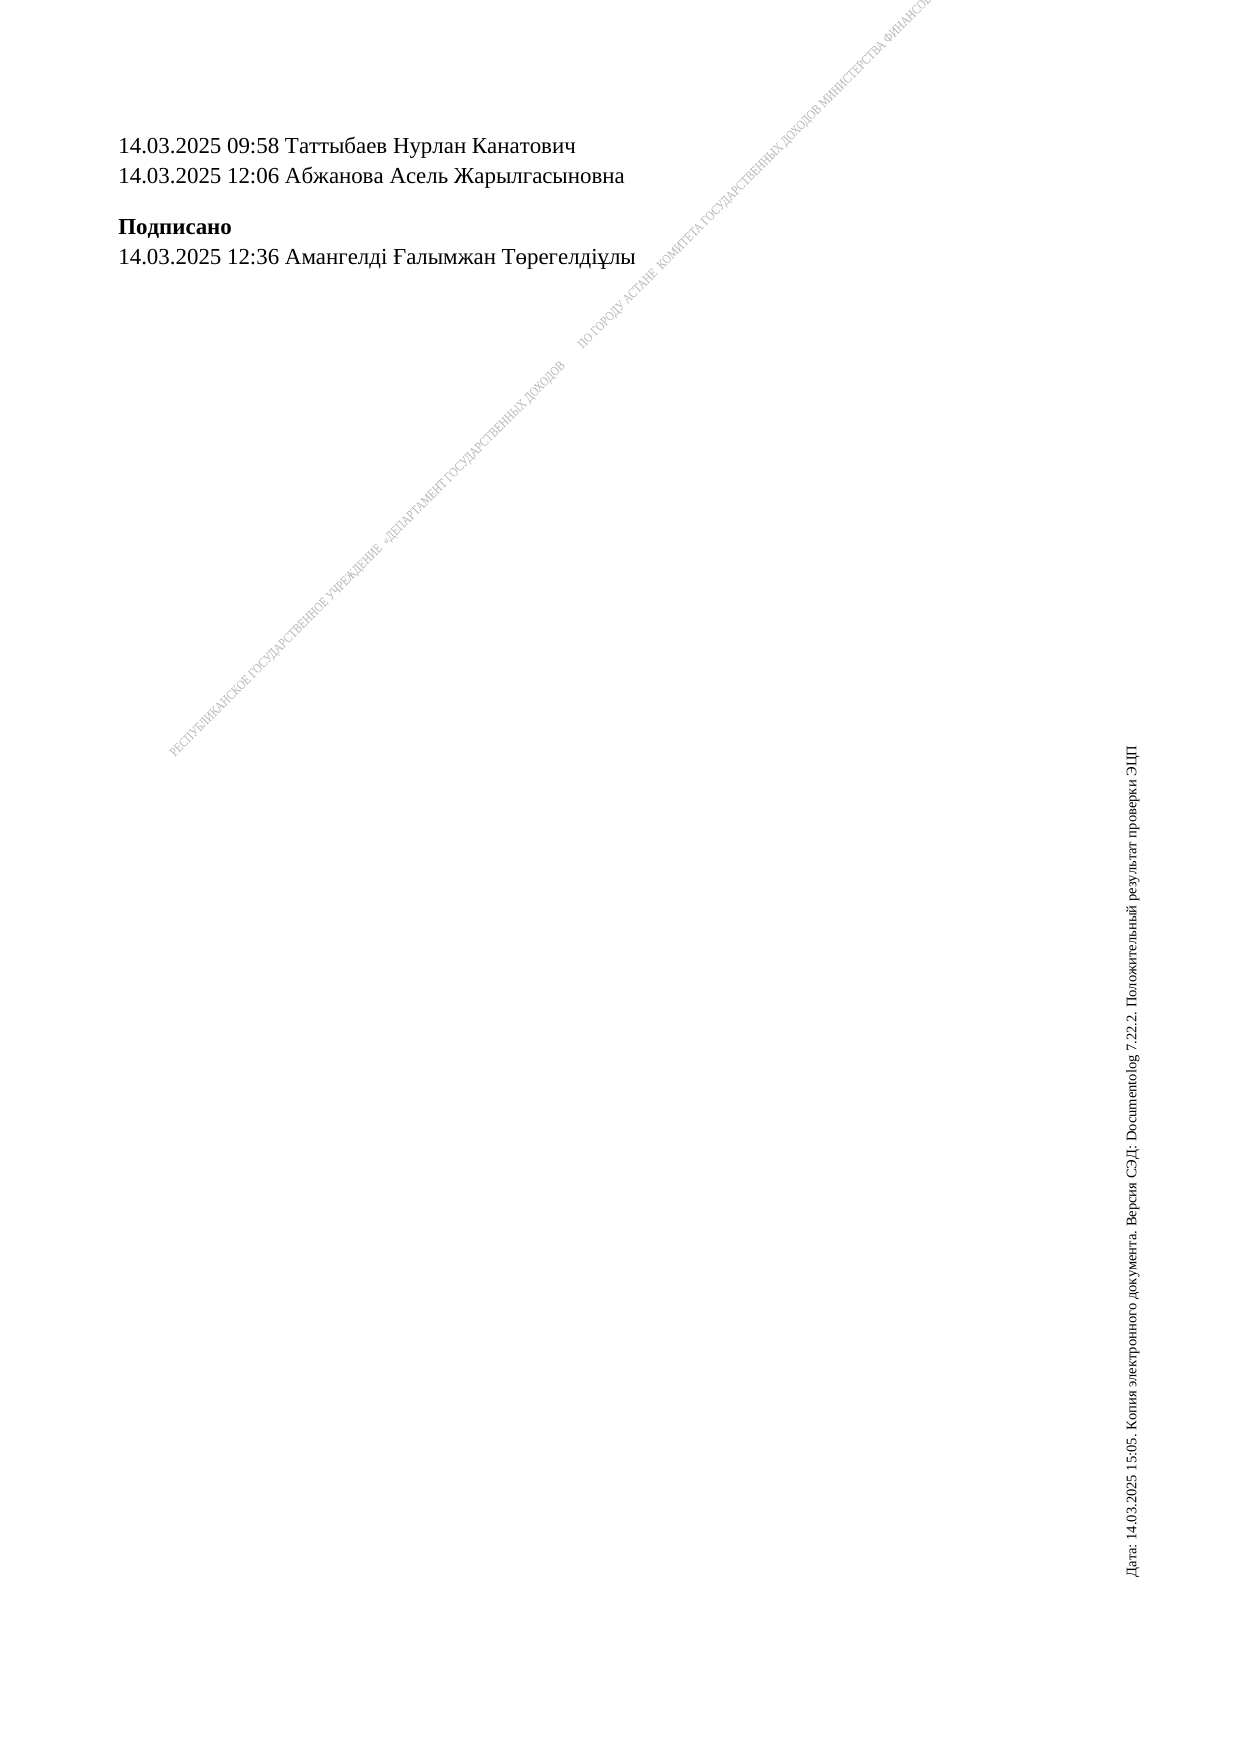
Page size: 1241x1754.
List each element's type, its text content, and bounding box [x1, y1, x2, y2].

text 14.03.2025 09:58 Таттыбаев Нурлан Канатович [118, 132, 1152, 158]
text 14.03.2025 12:06 Абжанова Асель Жарылгасыновна [118, 162, 1152, 188]
text 14.03.2025 12:36 Амангелді Ғалымжан Төрегелдіұлы [118, 243, 1152, 269]
text Подписано [118, 213, 1152, 239]
